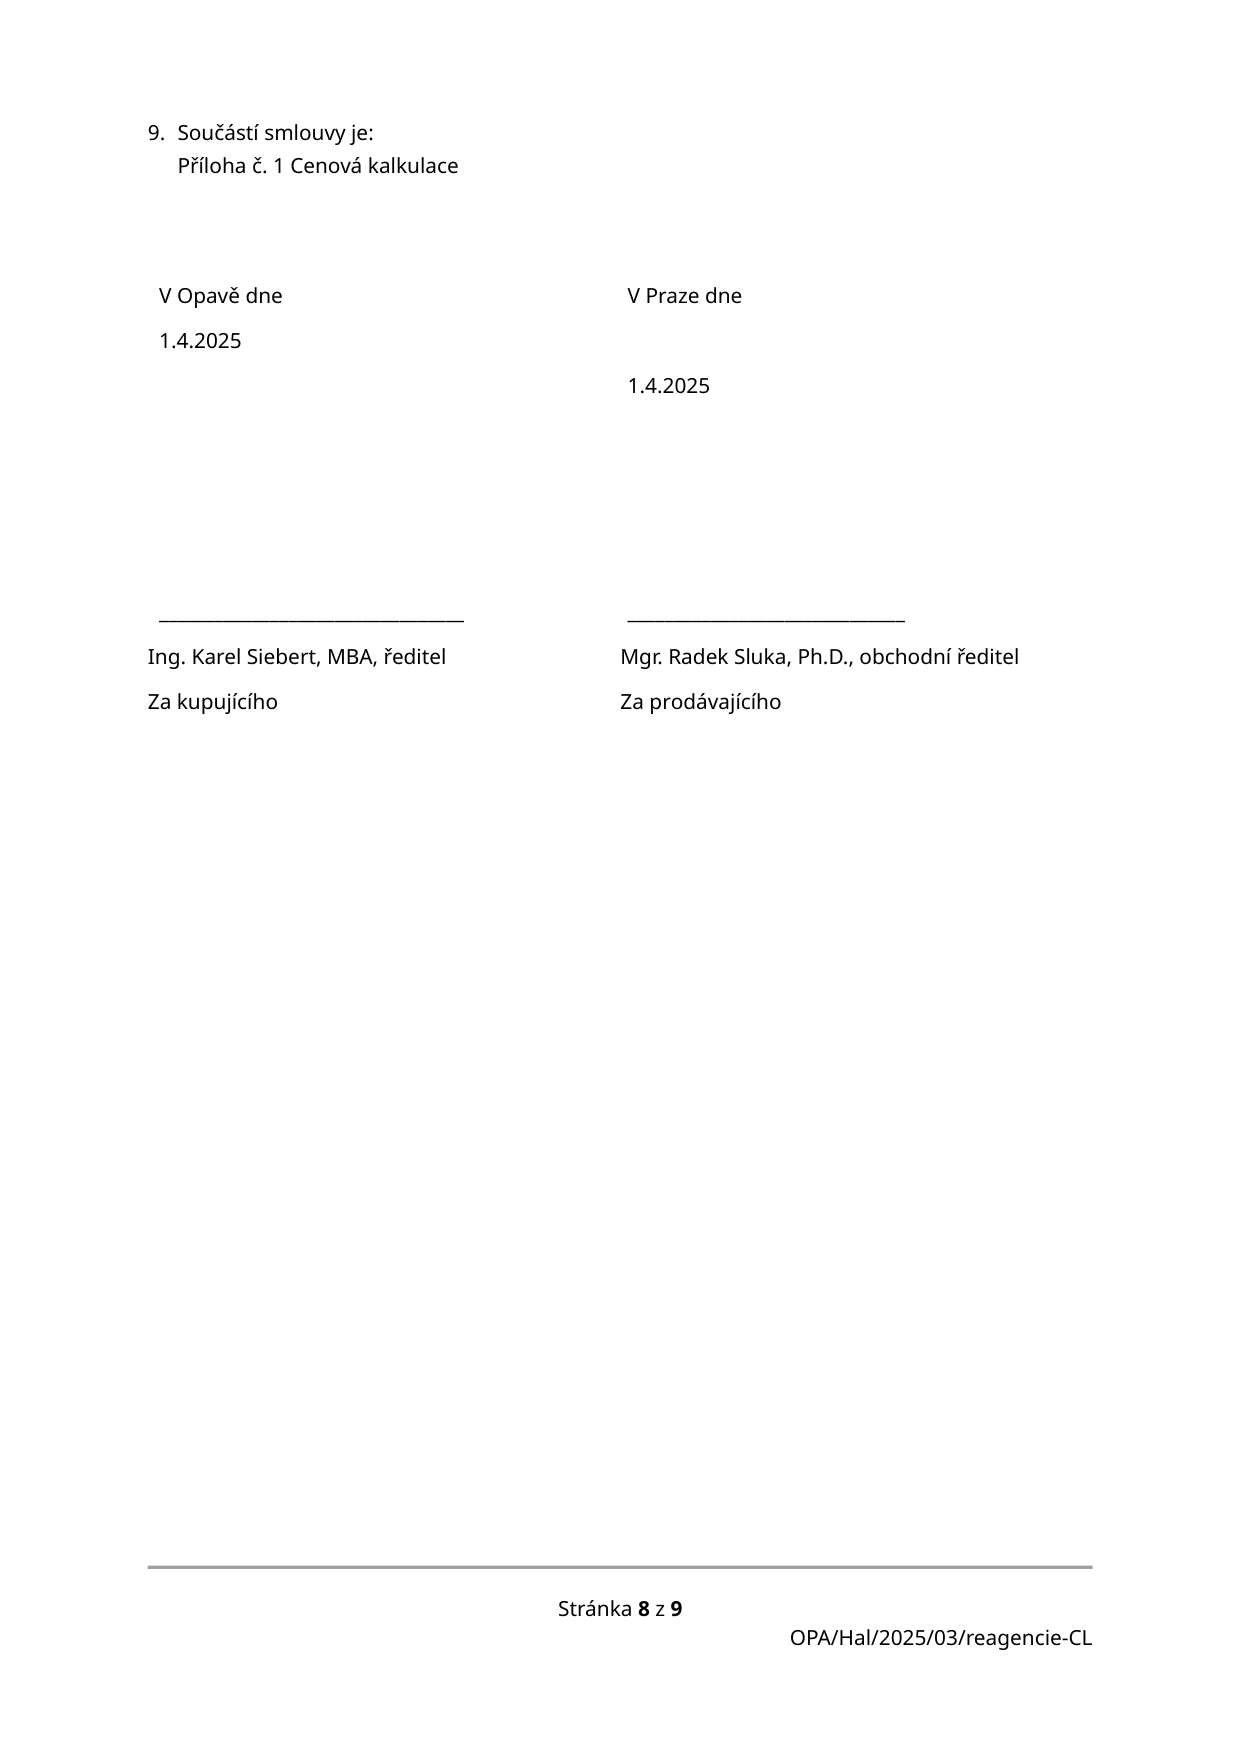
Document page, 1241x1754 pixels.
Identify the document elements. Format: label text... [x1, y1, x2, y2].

table_cell 1.4.2025 ______________________________ [616, 326, 1092, 642]
table_header V Praze dne [616, 281, 1092, 326]
text Ing. Karel Siebert, MBA, ředitel Mgr. Radek Sluka, Ph.D., obchodní ředitel [148, 642, 1063, 671]
table_header V Opavě dne [148, 281, 616, 326]
list Součástí smlouvy je: [148, 118, 1092, 147]
text Příloha č. 1 Cenová kalkulace [177, 151, 1092, 179]
table_cell 1.4.2025 _________________________________ [148, 326, 616, 642]
text Za kupujícího Za prodávajícího [148, 687, 1092, 716]
